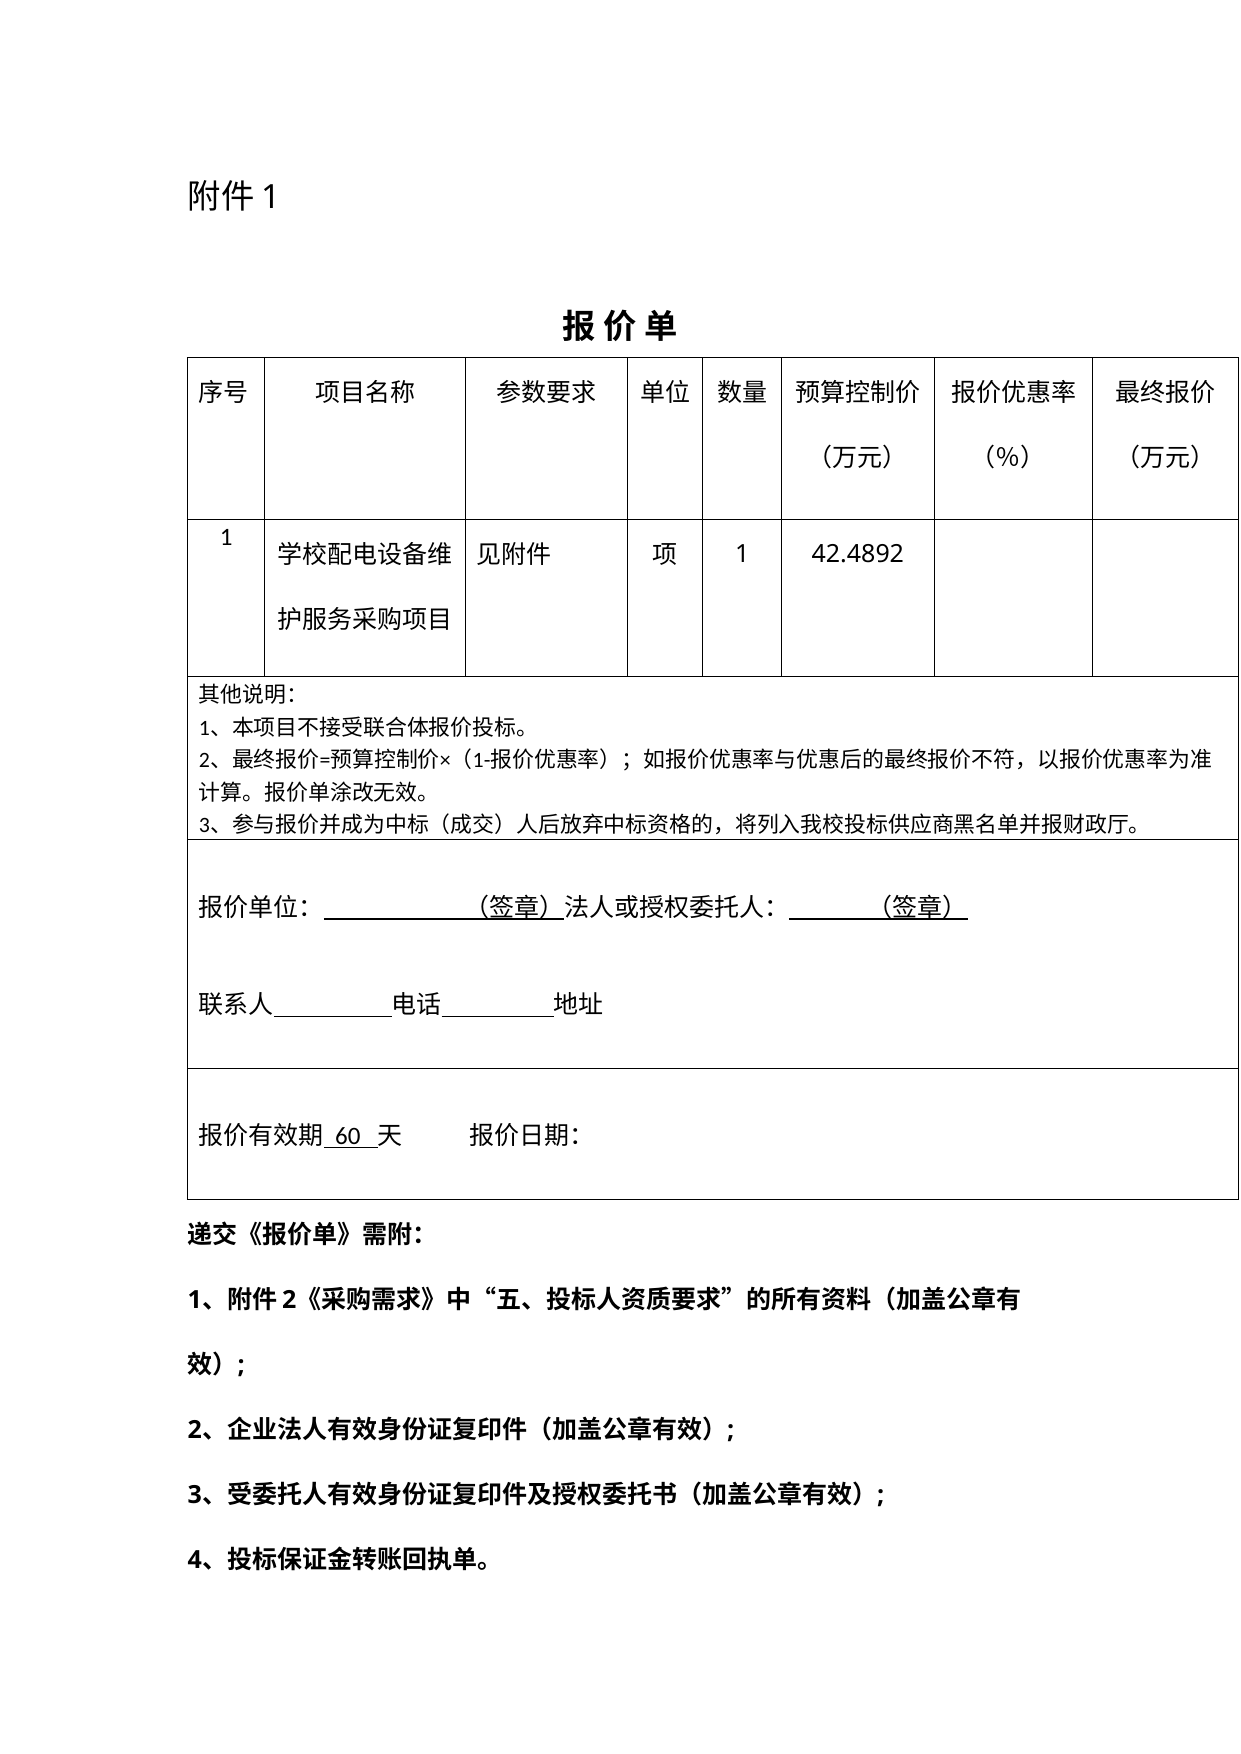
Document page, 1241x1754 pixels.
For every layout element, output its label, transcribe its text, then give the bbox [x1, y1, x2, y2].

table_cell [935, 520, 1092, 676]
table_header 序号 [188, 358, 264, 519]
table_header 数量 [703, 358, 781, 519]
table_cell 见附件 [466, 520, 627, 676]
table_header 参数要求 [466, 358, 627, 519]
table_cell 1 [188, 520, 264, 676]
table_cell 项 [628, 520, 702, 676]
table_cell 报价有效期 60 天 报价日期： [188, 1069, 1238, 1199]
table_cell 1 [703, 520, 781, 676]
table_cell 42.4892 [782, 520, 934, 676]
text 附件1 [187, 162, 1053, 227]
table_header 项目名称 [265, 358, 465, 519]
table_header 单位 [628, 358, 702, 519]
table_cell 报价单位： （签章）法人或授权委托人： （签章） 联系人 电话 地址 [188, 840, 1238, 1068]
text 4、投标保证金转账回执单。 [187, 1525, 1053, 1590]
text 3、受委托人有效身份证复印件及授权委托书（加盖公章有效）; [187, 1460, 1053, 1525]
table_cell [1093, 520, 1238, 676]
table_header 最终报价 （万元） [1093, 358, 1238, 519]
table_cell 其他说明： 1、本项目不接受联合体报价投标。 最终报价=预算控制价×（1-报价优惠率）；如报价优惠率与优惠后的最终报价不符，以报价优惠率为准计算。报价单涂改无效。 参与报价并成为中标（成交）人后放弃中标资格的，将列入我校投标供应商黑名单并报财政厅。 [188, 677, 1238, 839]
text 报 价 单 [186, 292, 1053, 357]
table_header 报价优惠率 （％） [935, 358, 1092, 519]
table_header 预算控制价（万元） [782, 358, 934, 519]
text 2、企业法人有效身份证复印件（加盖公章有效）; [187, 1395, 1053, 1460]
text 1、附件2《采购需求》中“五、投标人资质要求”的所有资料（加盖公章有效）; [187, 1265, 1053, 1395]
table_cell 学校配电设备维护服务采购项目 [265, 520, 465, 676]
text 递交《报价单》需附： [187, 1200, 1053, 1265]
